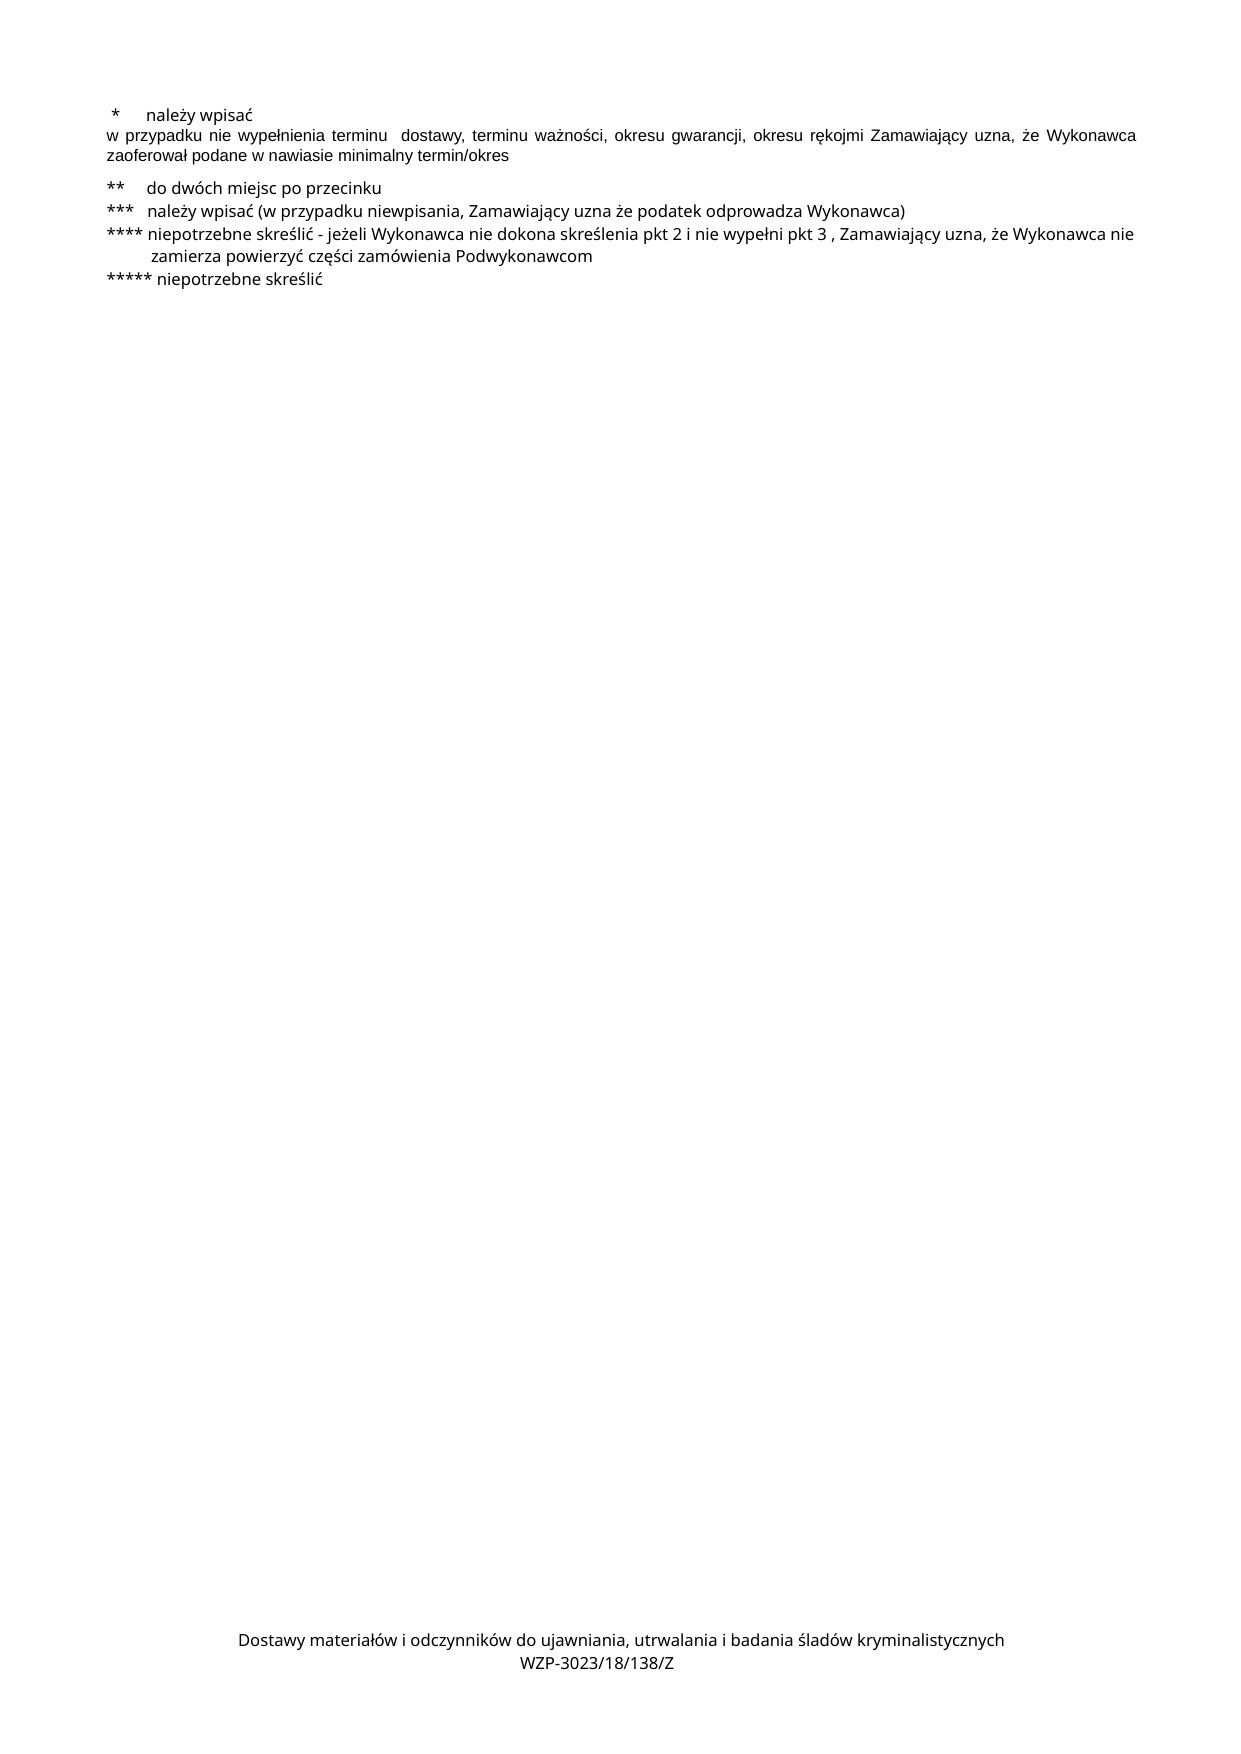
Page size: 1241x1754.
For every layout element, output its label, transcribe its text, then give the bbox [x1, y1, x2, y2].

text w przypadku nie wypełnienia terminu dostawy, terminu ważności, okresu gwarancji, okresu rękojmi Zamawiający uzna, że Wykonawca zaoferował podane w nawiasie minimalny termin/okres [106, 126, 1137, 164]
text *** należy wpisać (w przypadku niewpisania, Zamawiający uzna że podatek odprowadza Wykonawca) [106, 200, 1137, 222]
text ** do dwóch miejsc po przecinku [106, 177, 1137, 200]
text **** niepotrzebne skreślić - jeżeli Wykonawca nie dokona skreślenia pkt 2 i nie wypełni pkt 3 , Zamawiający uzna, że Wykonawca nie zamierza powierzyć części zamówienia Podwykonawcom [106, 222, 1137, 268]
text ***** niepotrzebne skreślić [106, 268, 1137, 291]
text * należy wpisać [106, 103, 1137, 126]
